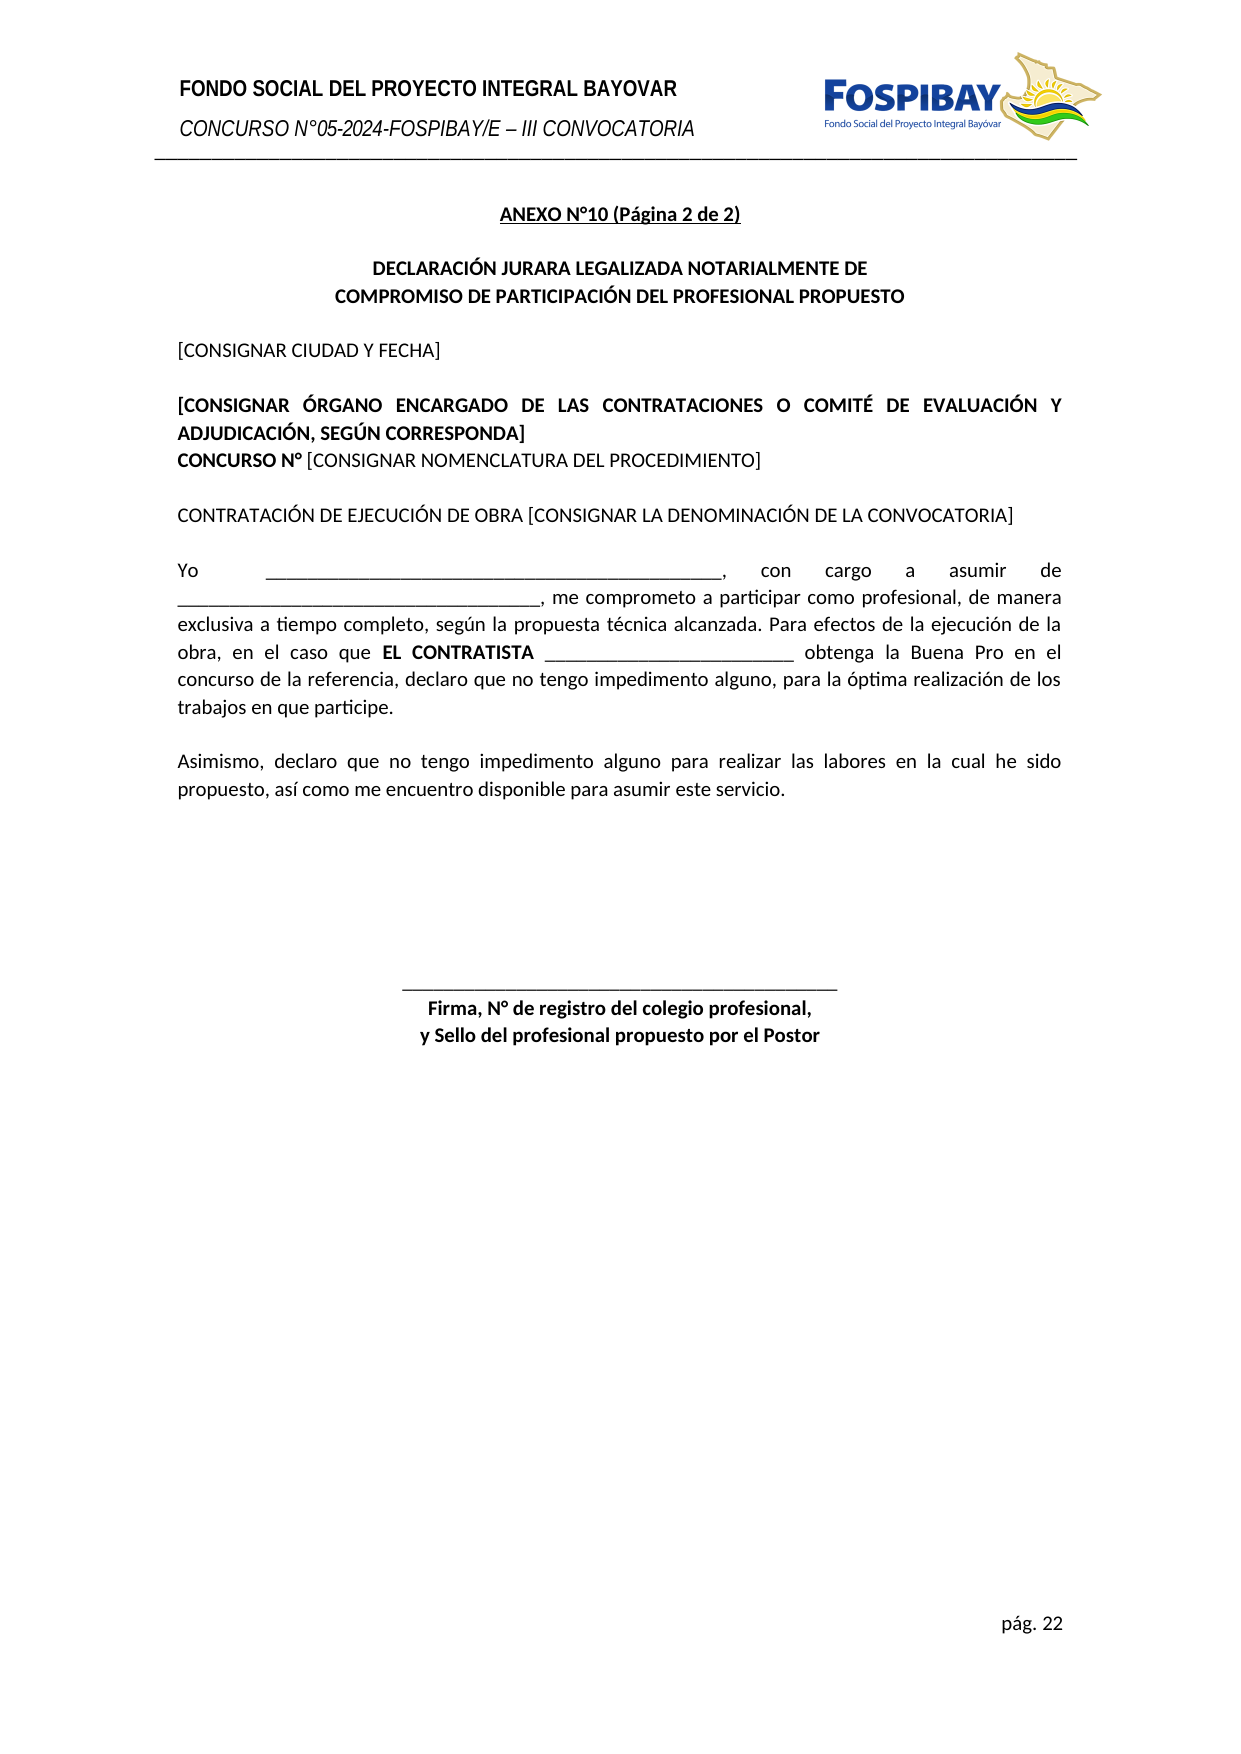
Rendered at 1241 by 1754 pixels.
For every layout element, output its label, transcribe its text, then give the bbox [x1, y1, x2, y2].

text __________________________________________ [177, 968, 1063, 993]
text Asimismo, declaro que no tengo impedimento alguno para realizar las labores en la cual he sido propuesto, así como me encuentro disponible para asumir este servicio. [177, 749, 1063, 801]
text Firma, N° de registro del colegio profesional, [177, 995, 1063, 1021]
text [CONSIGNAR ÓRGANO ENCARGADO DE LAS CONTRATACIONES O COMITÉ DE EVALUACIÓN Y ADJUDICACIÓN, SEGÚN CORRESPONDA] [177, 392, 1063, 445]
text ANEXO N°10 (Página 2 de 2) [177, 201, 1063, 226]
text Yo ____________________________________________, con cargo a asumir de ___________________________________, me comprometo a participar como profesional, de manera exclusiva a tiempo completo, según la propuesta técnica alcanzada. Para efectos de la ejecución de la obra, en el caso que EL CONTRATISTA ________________________ obtenga la Buena Pro en el concurso de la referencia, declaro que no tengo impedimento alguno, para la óptima realización de los trabajos en que participe. [177, 557, 1063, 719]
text CONTRATACIÓN DE EJECUCIÓN DE OBRA [CONSIGNAR LA DENOMINACIÓN DE LA CONVOCATORIA] [177, 502, 1063, 527]
picture [815, 45, 1107, 150]
text y Sello del profesional propuesto por el Postor [177, 1023, 1063, 1048]
text COMPROMISO DE PARTICIPACIÓN DEL PROFESIONAL PROPUESTO [177, 283, 1063, 308]
text CONCURSO N° [CONSIGNAR NOMENCLATURA DEL PROCEDIMIENTO] [177, 447, 1063, 473]
text DECLARACIÓN JURARA LEGALIZADA NOTARIALMENTE DE [177, 256, 1063, 281]
text [CONSIGNAR CIUDAD Y FECHA] [177, 338, 1063, 363]
